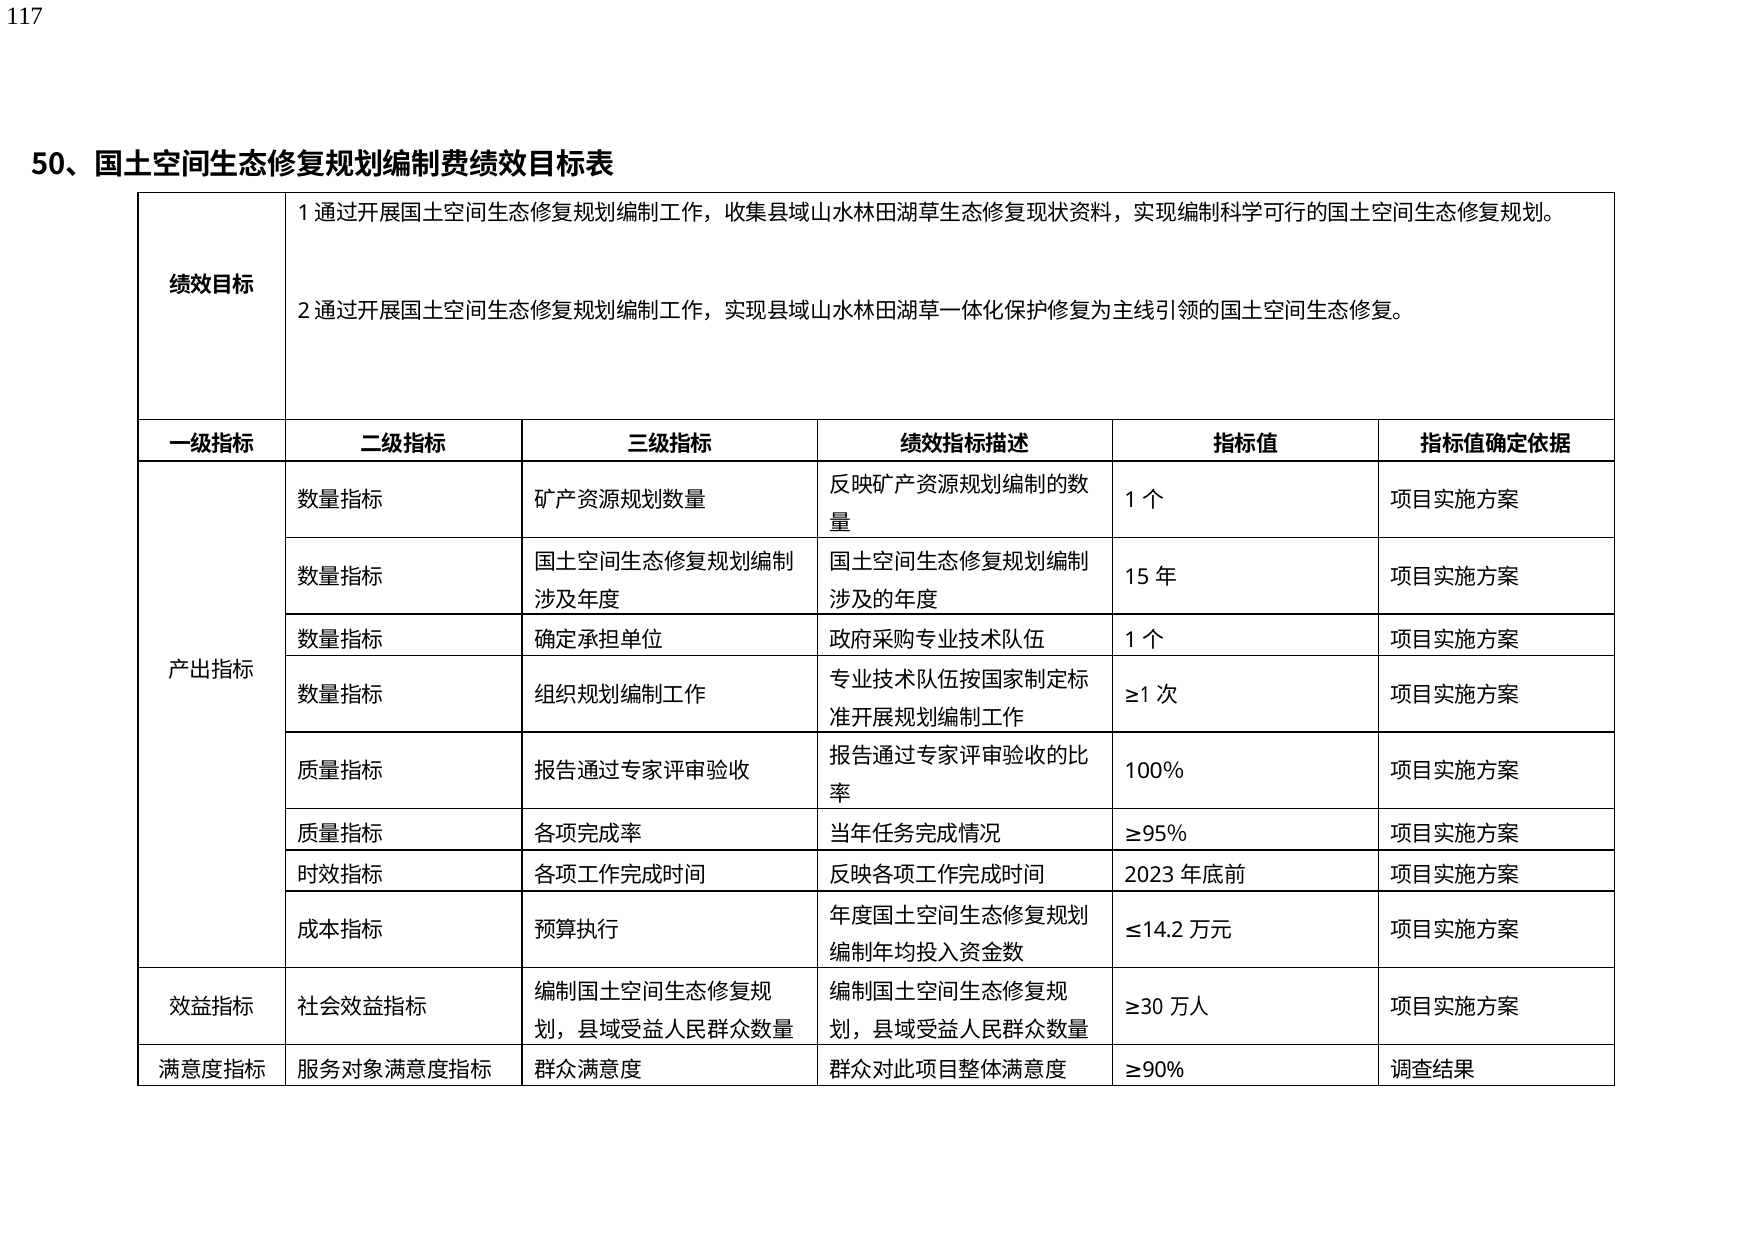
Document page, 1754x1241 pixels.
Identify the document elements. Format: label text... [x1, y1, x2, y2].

subtitle 50、国土空间生态修复规划编制费绩效目标表 [31, 140, 1723, 182]
